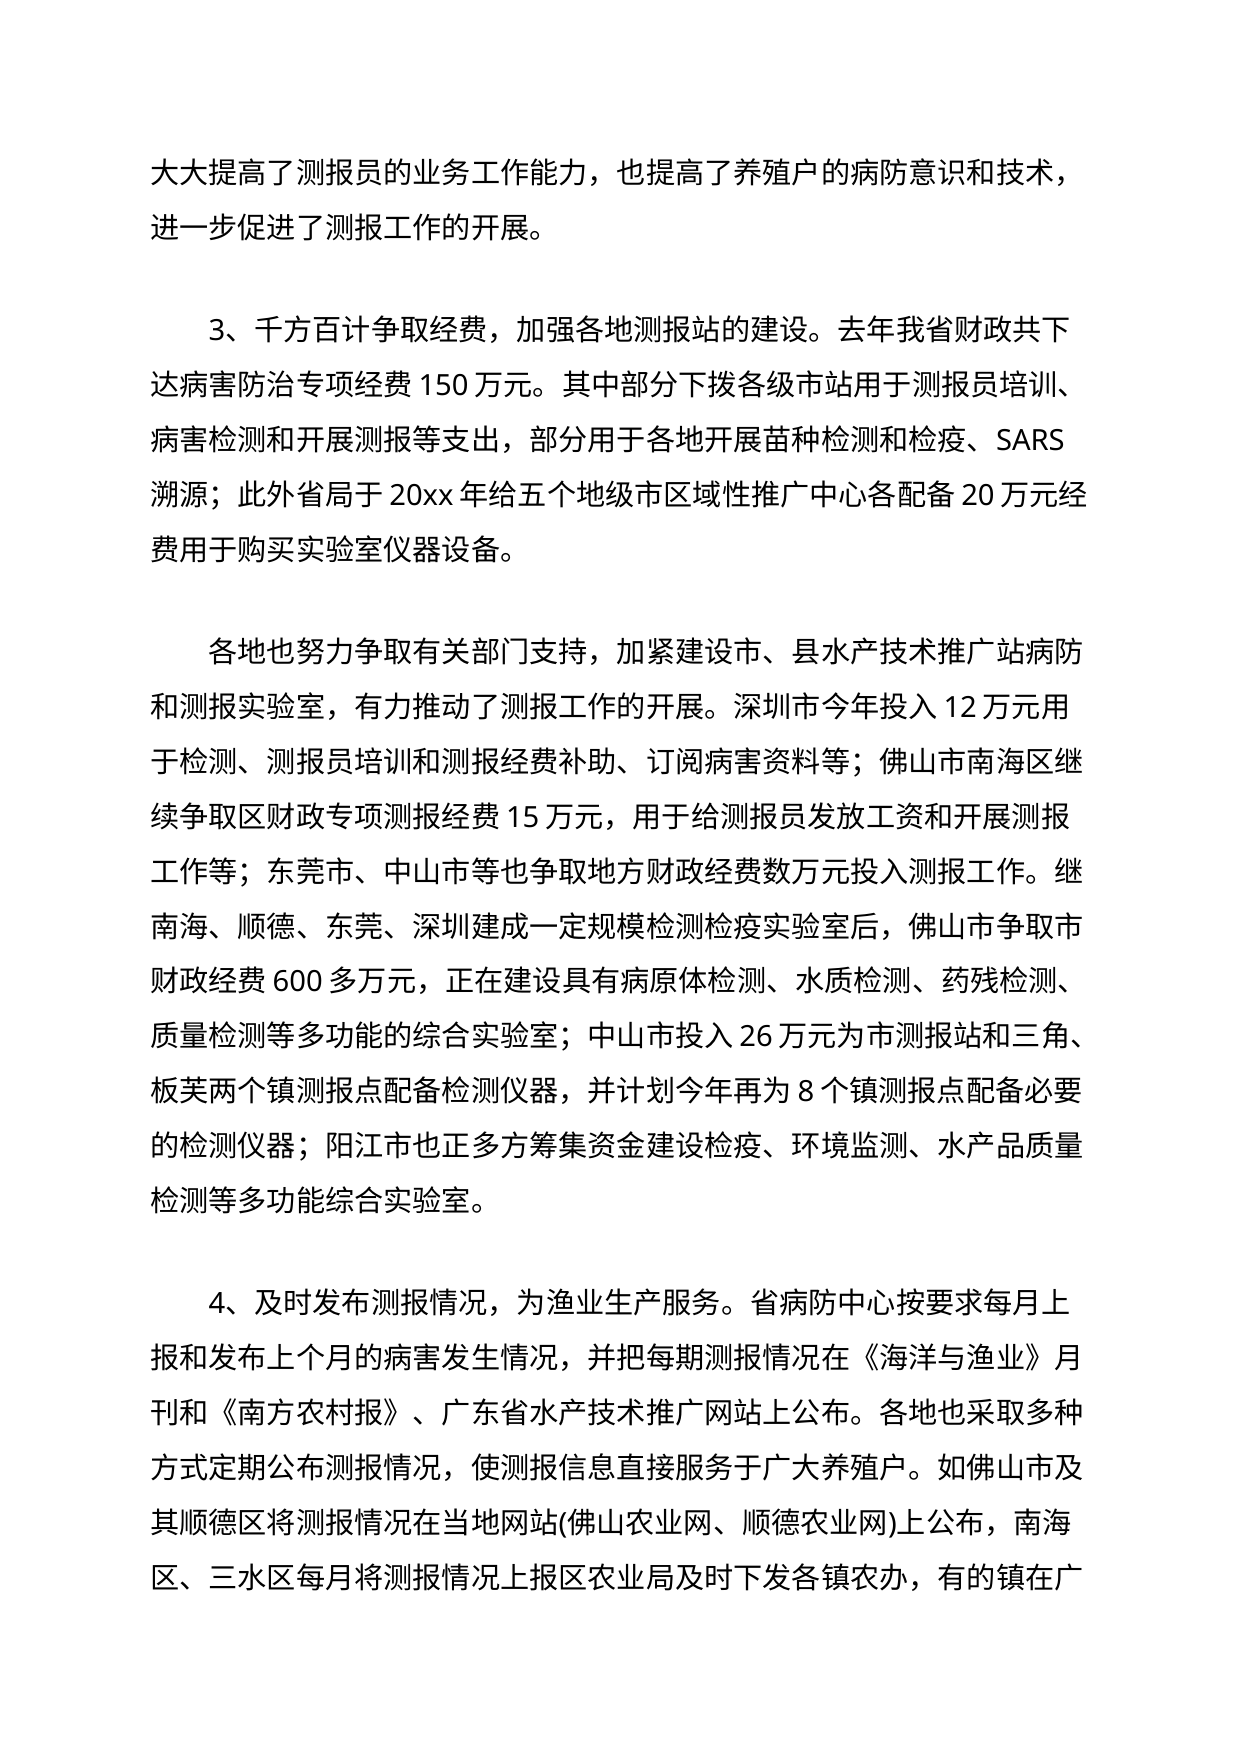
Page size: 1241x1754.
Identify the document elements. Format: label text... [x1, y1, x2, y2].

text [150, 1280, 1090, 1597]
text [150, 150, 1090, 247]
text 各地也努力争取有关部门支持，加紧建设市、县水产技术推广站病防和测报实验室，有力推动了测报工作的开展。深圳市今年投入12万元用于检测、测报员培训和测报经费补助、订阅病害资料等；佛山市南海区继续争取区财政专项测报经费15万元，用于给测报员发放工资和开展测报工作等；东莞市、中山市等也争取地方财政经费数万元投入测报工作。继南海、顺德、东莞、深圳建成一定规模检测检疫实验室后，佛山市争取市财政经费600多万元，正在建设具有病原体检测、水质检测、药残检测、质量检测等多功能的综合实验室；中山市投入26万元为市测报站和三角、板芙两个镇测报点配备检测仪器，并计划今年再为8个镇测报点配备必要的检测仪器；阳江市也正多方筹集资金建设检疫、环境监测、水产品质量检测等多功能综合实验室。 [150, 628, 1090, 1220]
text 3、千方百计争取经费，加强各地测报站的建设。去年我省财政共下达病害防治专项经费150万元。其中部分下拨各级市站用于测报员培训、病害检测和开展测报等支出，部分用于各地开展苗种检测和检疫、SARS溯源；此外省局于20xx年给五个地级市区域性推广中心各配备20万元经费用于购买实验室仪器设备。 [150, 307, 1090, 569]
